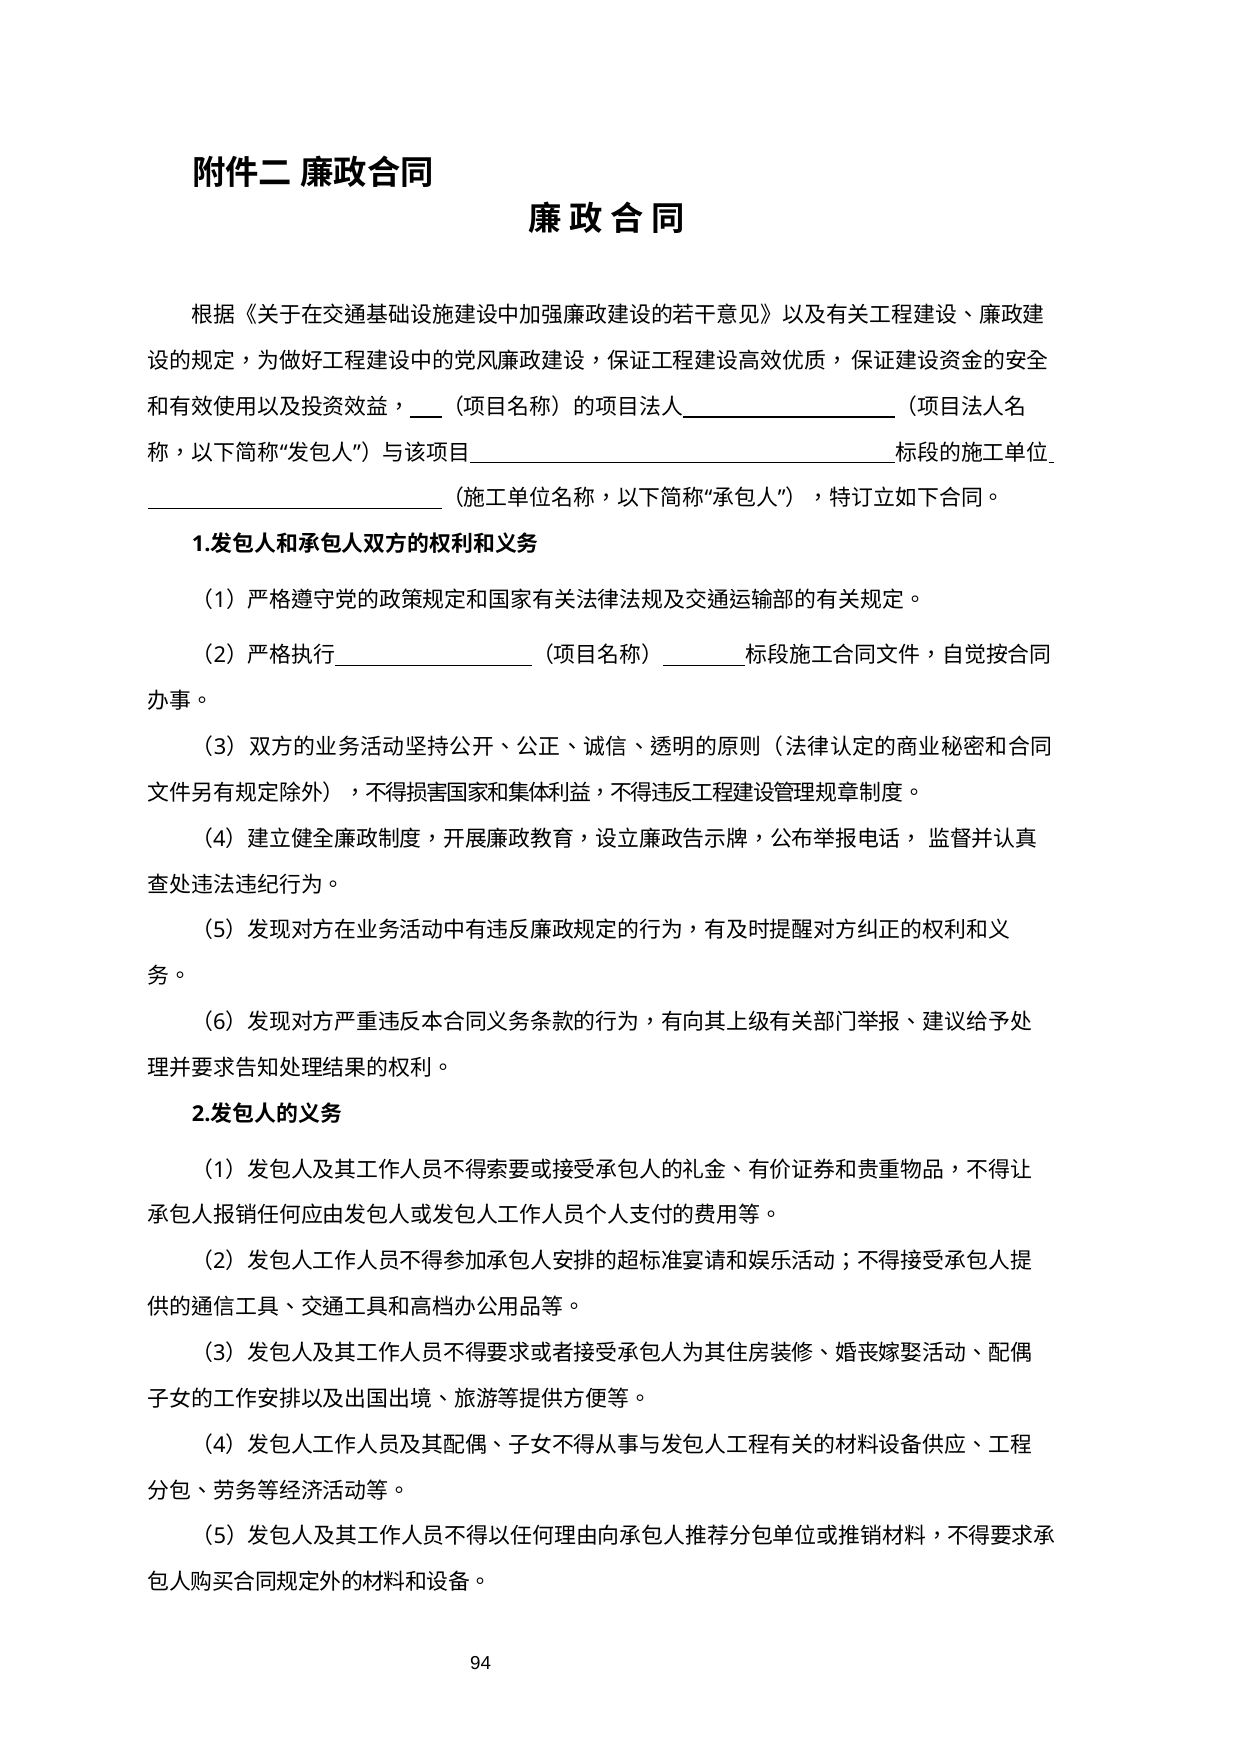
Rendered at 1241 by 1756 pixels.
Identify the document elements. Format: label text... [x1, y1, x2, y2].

list 1.发包人和承包人双方的权利和义务 [148, 515, 1093, 561]
list （4）建立健全廉政制度，开展廉政教育，设立廉政告示牌，公布举报电话， 监督并认真查处违法违纪行为。 [148, 809, 1052, 901]
list （5）发包人及其工作人员不得以任何理由向承包人推荐分包单位或推销材料，不得要求承包人购买合同规定外的材料和设备。 [148, 1507, 1065, 1599]
list （5）发现对方在业务活动中有违反廉政规定的行为，有及时提醒对方纠正的权利和义务。 [148, 901, 1052, 993]
list （3）发包人及其工作人员不得要求或者接受承包人为其住房装修、婚丧嫁娶活动、配偶子女的工作安排以及出国出境、旅游等提供方便等。 [148, 1324, 1052, 1415]
list （2）严格执行 （项目名称） 标段施工合同文件，自觉按合同办事。 [148, 626, 1053, 718]
list （4）发包人工作人员及其配偶、子女不得从事与发包人工程有关的材料设备供应、工程分包、劳务等经济活动等。 [148, 1416, 1052, 1507]
list （6）发现对方严重违反本合同义务条款的行为，有向其上级有关部门举报、建议给予处理并要求告知处理结果的权利。 [148, 993, 1052, 1085]
text 廉 政 合 同 [148, 194, 1065, 240]
list （2）发包人工作人员不得参加承包人安排的超标准宴请和娱乐活动；不得接受承包人提供的通信工具、交通工具和高档办公用品等。 [148, 1232, 1052, 1324]
text 根据《关于在交通基础设施建设中加强廉政建设的若干意见》以及有关工程建设、廉政建设的规定，为做好工程建设中的党风廉政建设，保证工程建设高效优质， 保证建设资金的安全和有效使用以及投资效益， （项目名称）的项目法人 （项目法人名称，以下简称“发包人”）与该项目 标段的施工单位 （施工单位名称，以下简称“承包人”），特订立如下合同。 [148, 286, 1065, 515]
text 附件二 廉政合同 [192, 149, 1093, 194]
list （1）发包人及其工作人员不得索要或接受承包人的礼金、有价证券和贵重物品，不得让承包人报销任何应由发包人或发包人工作人员个人支付的费用等。 [148, 1140, 1052, 1232]
list （3）双方的业务活动坚持公开、公正、诚信、透明的原则（法律认定的商业秘密和合同文件另有规定除外），不得损害国家和集体利益，不得违反工程建设管理规章制度。 [148, 718, 1052, 809]
list 2.发包人的义务 [148, 1085, 1093, 1131]
list （1）严格遵守党的政策规定和国家有关法律法规及交通运输部的有关规定。 [148, 571, 1093, 616]
